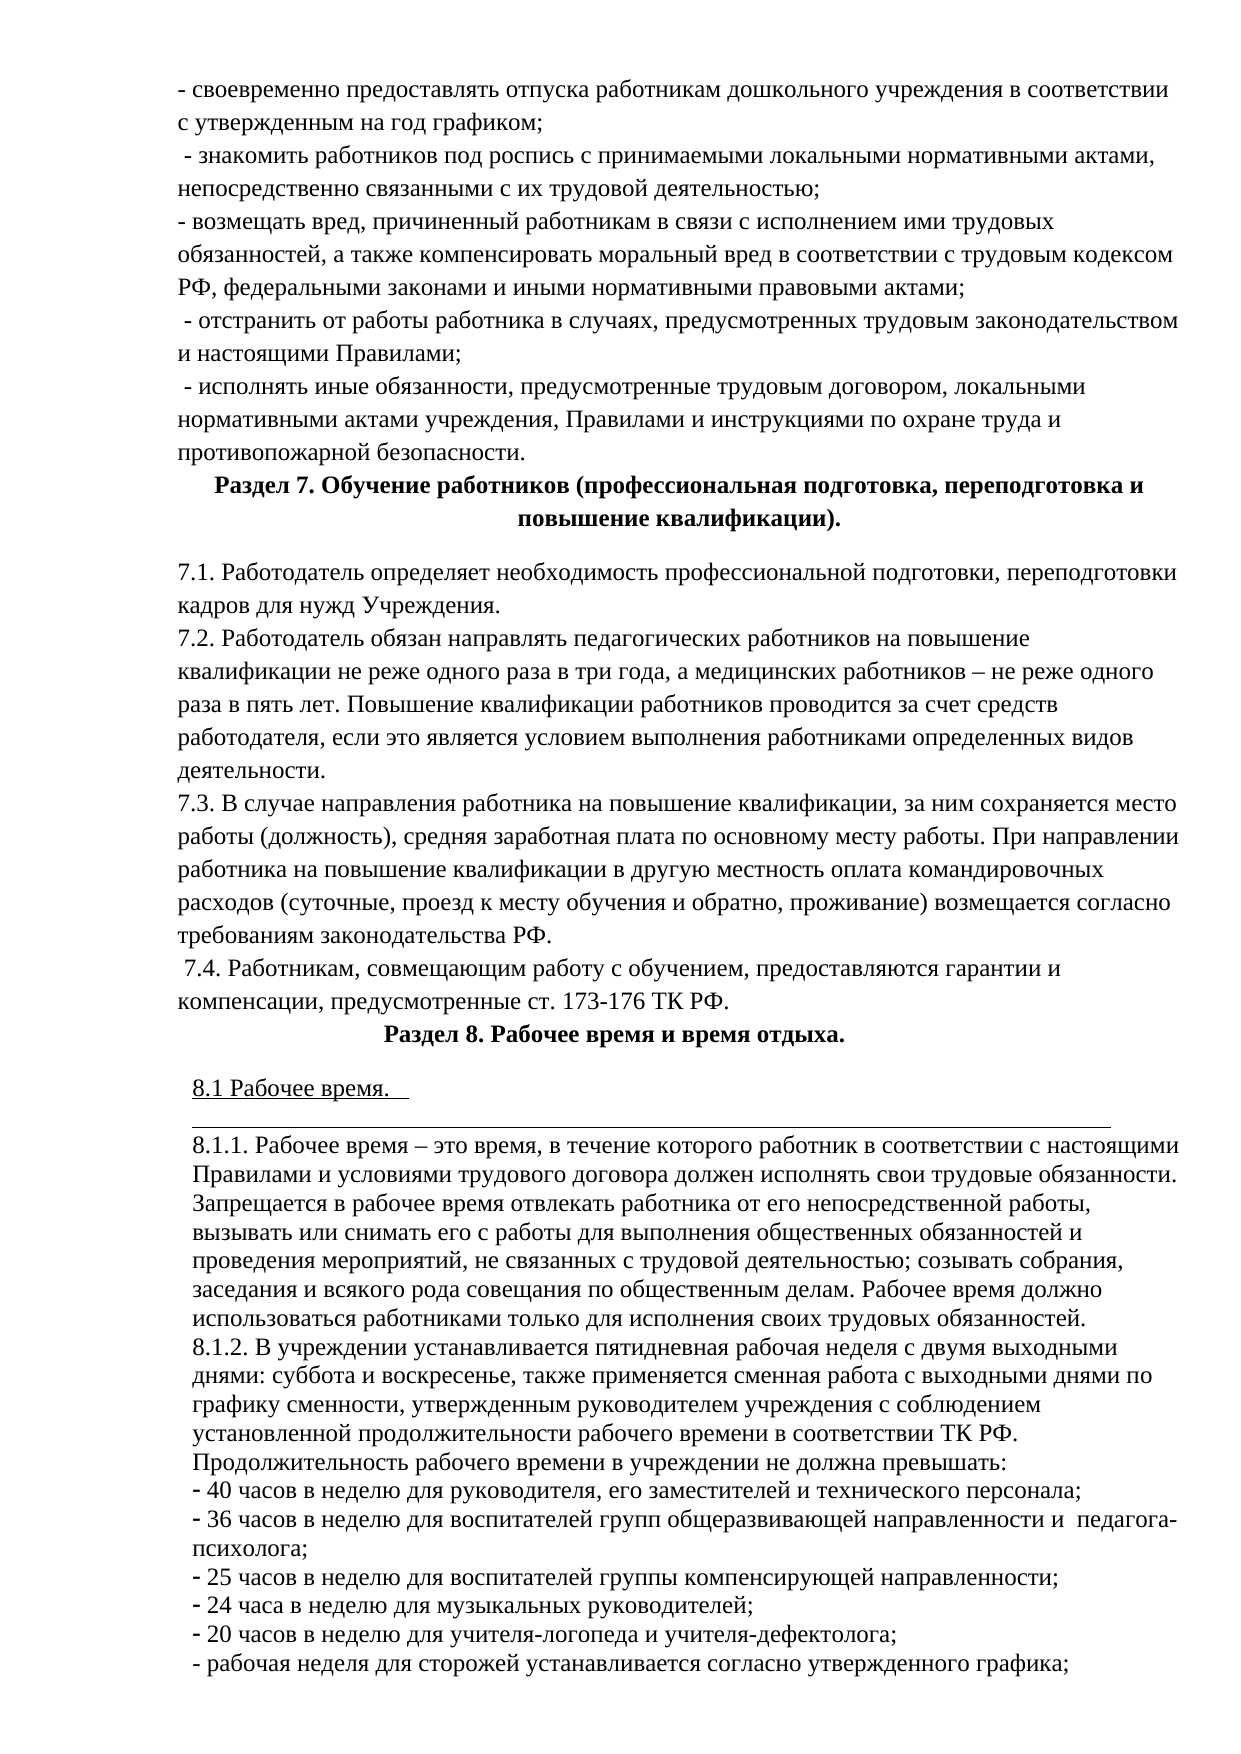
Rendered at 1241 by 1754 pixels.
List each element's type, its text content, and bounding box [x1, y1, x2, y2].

text Раздел 8. Рабочее время и время отдыха. [177, 1019, 1181, 1048]
list 8.1.1. Рабочее время – это время, в течение которого работник в соответствии с настоящими Правилами и условиями трудового договора должен исполнять свои трудовые обязанности. Запрещается в рабочее время отвлекать работника от его непосредственной работы, вызывать или снимать его с работы для выполнения общественных обязанностей и проведения мероприятий, не связанных с трудовой деятельностью; созывать собрания, заседания и всякого рода совещания по общественным делам. Рабочее время должно использоваться работниками только для исполнения своих трудовых обязанностей. 8.1.2. В учреждении устанавливается пятидневная рабочая неделя с двумя выходными днями: суббота и воскресенье, также применяется сменная работа с выходными днями по графику сменности, утвержденным руководителем учреждения с соблюдением установленной продолжительности рабочего времени в соответствии ТК РФ. Продолжительность рабочего времени в учреждении не должна превышать: 40 часов в неделю для руководителя, его заместителей и технического персонала; 36 часов в неделю для воспитателей групп общеразвивающей направленности и педагога-психолога; [192, 1131, 1181, 1562]
text - отстранить от работы работника в случаях, предусмотренных трудовым законодательством и настоящими Правилами; [177, 305, 1181, 367]
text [177, 74, 1181, 136]
text - знакомить работников под роспись с принимаемыми локальными нормативными актами, непосредственно связанными с их трудовой деятельностью; - возмещать вред, причиненный работникам в связи с исполнением ими трудовых обязанностей, а также компенсировать моральный вред в соответствии с трудовым кодексом РФ, федеральными законами и иными нормативными правовыми актами; [177, 140, 1181, 301]
list - рабочая неделя для сторожей устанавливается согласно утвержденного графика; [192, 1648, 1181, 1677]
text - исполнять иные обязанности, предусмотренные трудовым договором, локальными нормативными актами учреждения, Правилами и инструкциями по охране труда и противопожарной безопасности. [177, 371, 1181, 466]
text 7.4. Работникам, совмещающим работу с обучением, предоставляются гарантии и компенсации, предусмотренные ст. 173-176 ТК РФ. [177, 953, 1181, 1015]
text 7.2. Работодатель обязан направлять педагогических работников на повышение квалификации не реже одного раза в три года, а медицинских работников – не реже одного раза в пять лет. Повышение квалификации работников проводится за счет средств работодателя, если это является условием выполнения работниками определенных видов деятельности. 7.3. В случае направления работника на повышение квалификации, за ним сохраняется место работы (должность), средняя заработная плата по основному месту работы. При направлении работника на повышение квалификации в другую местность оплата командировочных расходов (суточные, проезд к месту обучения и обратно, проживание) возмещается согласно требованиям законодательства РФ. [177, 623, 1181, 949]
list 25 часов в неделю для воспитателей группы компенсирующей направленности; 24 часа в неделю для музыкальных руководителей; 20 часов в неделю для учителя-логопеда и учителя-дефектолога; [192, 1562, 1181, 1648]
list 8.1 Рабочее время. [192, 1073, 1181, 1102]
text 7.1. Работодатель определяет необходимость профессиональной подготовки, переподготовки кадров для нужд Учреждения. [177, 557, 1181, 619]
text Раздел 7. Обучение работников (профессиональная подготовка, переподготовка и повышение квалификации). [177, 470, 1181, 532]
